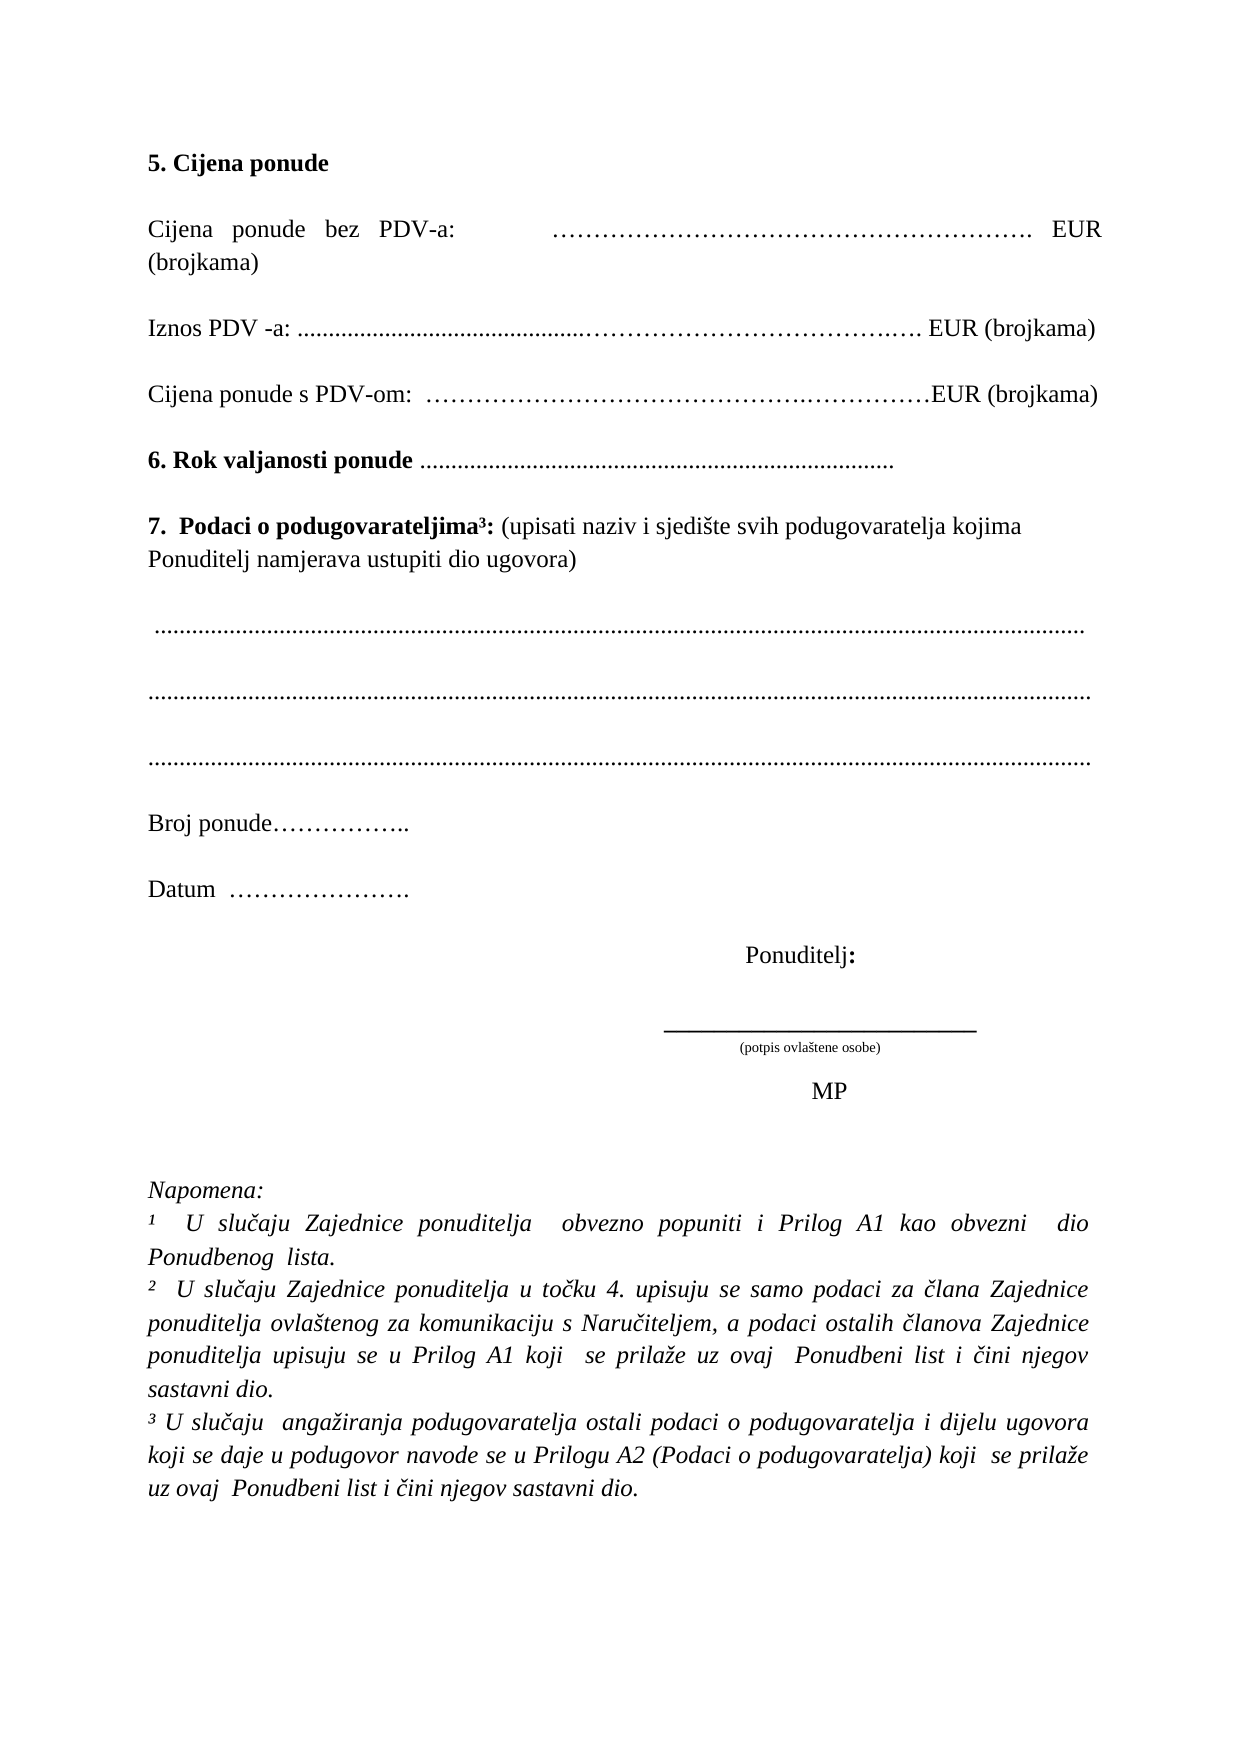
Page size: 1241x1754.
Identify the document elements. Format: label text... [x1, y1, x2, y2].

text 5. Cijena ponude [148, 148, 1102, 176]
text ¹ U slučaju Zajednice ponuditelja obvezno popuniti i Prilog A1 kao obvezni dio Ponudbenog lista. [148, 1208, 1093, 1270]
text Napomena: [148, 1176, 1093, 1204]
text ....................................................................................................................................................... [148, 742, 1093, 771]
text _________________________ [590, 1006, 1093, 1035]
text 7. Podaci o podugovarateljima³: (upisati naziv i sjedište svih podugovaratelja kojima Ponuditelj namjerava ustupiti dio ugovora) [148, 511, 1093, 573]
text (potpis ovlaštene osobe) [221, 1039, 1093, 1068]
text ....................................................................................................................................................... [148, 676, 1093, 705]
text MP [148, 1076, 1093, 1105]
text 6. Rok valjanosti ponude ............................................................................ [148, 445, 1093, 473]
text ..................................................................................................................................................... [154, 610, 1093, 639]
text Cijena ponude bez PDV-a: …………………………………………………. EUR (brojkama) [148, 214, 1102, 275]
text Broj ponude…………….. [148, 808, 1093, 837]
text ² U slučaju Zajednice ponuditelja u točku 4. upisuju se samo podaci za člana Zajednice ponuditelja ovlaštenog za komunikaciju s Naručiteljem, a podaci ostalih članova Zajednice ponuditelja upisuju se u Prilog A1 koji se prilaže uz ovaj Ponudbeni list i čini njegov sastavni dio. [148, 1274, 1093, 1402]
text ³ U slučaju angažiranja podugovaratelja ostali podaci o podugovaratelja i dijelu ugovora koji se daje u podugovor navode se u Prilogu A2 (Podaci o podugovaratelja) koji se prilaže uz ovaj Ponudbeni list i čini njegov sastavni dio. [148, 1407, 1093, 1501]
text Cijena ponude s PDV-om: ……………………………………….……………EUR (brojkama) [148, 379, 1102, 407]
text Ponuditelj: [745, 940, 1093, 969]
text Datum …………………. [148, 874, 1093, 903]
text Iznos PDV -a: ..............................................……………………………….…. EUR (brojkama) [148, 313, 1102, 341]
